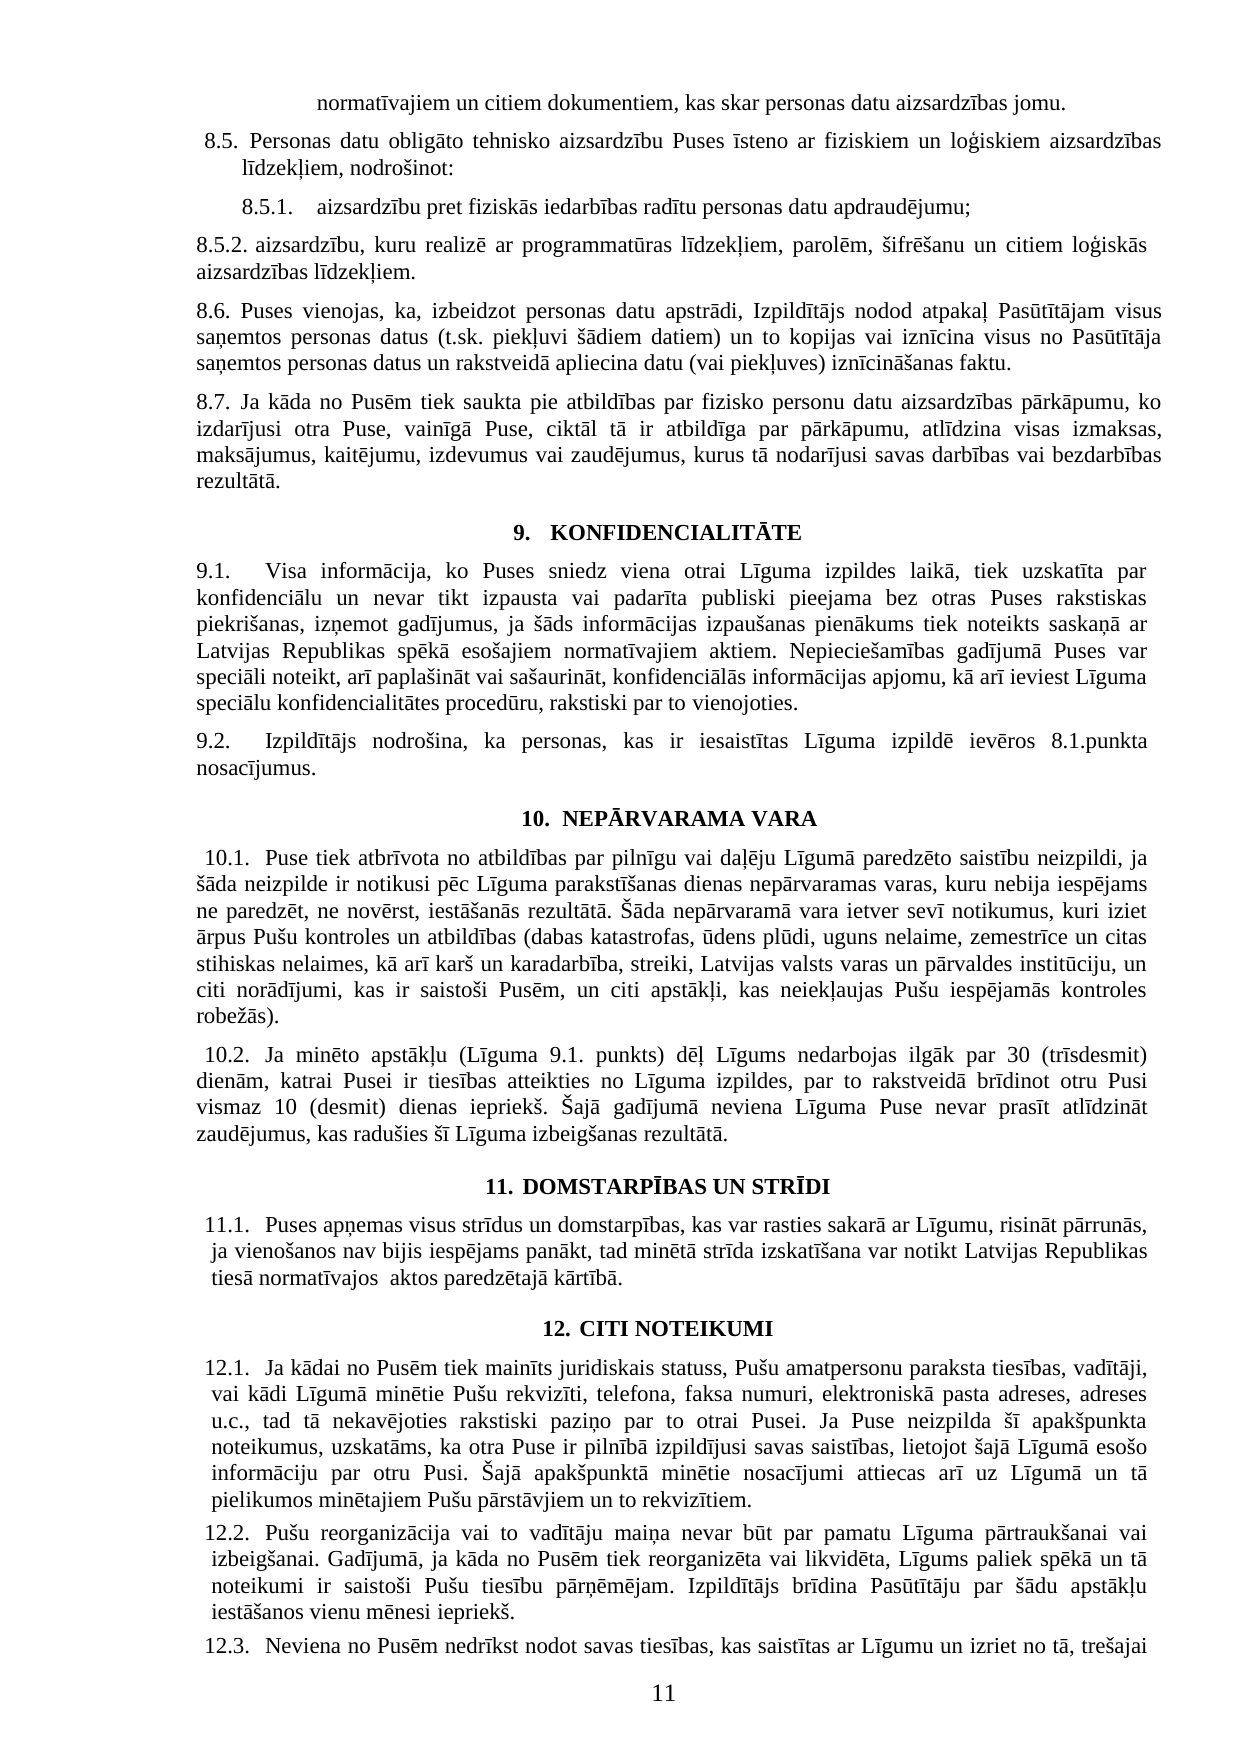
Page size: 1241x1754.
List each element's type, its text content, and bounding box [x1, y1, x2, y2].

subtitle KONFIDENCIALITĀTE [167, 519, 1149, 545]
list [242, 89, 1149, 115]
list Izpildītājs nodrošina, ka personas, kas ir iesaistītas Līguma izpildē ievēros 8.1.punkta nosacījumus. [196, 728, 1149, 780]
list Puses apņemas visus strīdus un domstarpības, kas var rasties sakarā ar Līgumu, risināt pārrunās, ja vienošanos nav bijis iespējams panākt, tad minētā strīda izskatīšana var notikt Latvijas Republikas tiesā normatīvajos aktos paredzētajā kārtībā. [204, 1211, 1149, 1290]
list Ja minēto apstākļu (Līguma 9.1. punkts) dēļ Līgums nedarbojas ilgāk par 30 (trīsdesmit) dienām, katrai Pusei ir tiesības atteikties no Līguma izpildes, par to rakstveidā brīdinot otru Pusi vismaz 10 (desmit) dienas iepriekš. Šajā gadījumā neviena Līguma Puse nevar prasīt atlīdzināt zaudējumus, kas radušies šī Līguma izbeigšanas rezultātā. [196, 1041, 1149, 1146]
list Ja kāda no Pusēm tiek saukta pie atbildības par fizisko personu datu aizsardzības pārkāpumu, ko izdarījusi otra Puse, vainīgā Puse, ciktāl tā ir atbildīga par pārkāpumu, atlīdzina visas izmaksas, maksājumus, kaitējumu, izdevumus vai zaudējumus, kurus tā nodarījusi savas darbības vai bezdarbības rezultātā. [196, 388, 1163, 494]
list Puses vienojas, ka, izbeidzot personas datu apstrādi, Izpildītājs nodod atpakaļ Pasūtītājam visus saņemtos personas datus (t.sk. piekļuvi šādiem datiem) un to kopijas vai iznīcina visus no Pasūtītāja saņemtos personas datus un rakstveidā apliecina datu (vai piekļuves) iznīcināšanas faktu. [196, 297, 1163, 376]
list Puse tiek atbrīvota no atbildības par pilnīgu vai daļēju Līgumā paredzēto saistību neizpildi, ja šāda neizpilde ir notikusi pēc Līguma parakstīšanas dienas nepārvaramas varas, kuru nebija iespējams ne paredzēt, ne novērst, iestāšanās rezultātā. Šāda nepārvaramā vara ietver sevī notikumus, kuri iziet ārpus Pušu kontroles un atbildības (dabas katastrofas, ūdens plūdi, uguns nelaime, zemestrīce un citas stihiskas nelaimes, kā arī karš un karadarbība, streiki, Latvijas valsts varas un pārvaldes institūciju, un citi norādījumi, kas ir saistoši Pusēm, un citi apstākļi, kas neiekļaujas Pušu iespējamās kontroles robežās). [196, 844, 1149, 1029]
list Visa informācija, ko Puses sniedz viena otrai Līguma izpildes laikā, tiek uzskatīta par konfidenciālu un nevar tikt izpausta vai padarīta publiski pieejama bez otras Puses rakstiskas piekrišanas, izņemot gadījumus, ja šāds informācijas izpaušanas pienākums tiek noteikts saskaņā ar Latvijas Republikas spēkā esošajiem normatīvajiem aktiem. Nepieciešamības gadījumā Puses var speciāli noteikt, arī paplašināt vai sašaurināt, konfidenciālās informācijas apjomu, kā arī ieviest Līguma speciālu konfidencialitātes procedūru, rakstiski par to vienojoties. [196, 558, 1149, 716]
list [204, 1632, 1149, 1658]
list Ja kādai no Pusēm tiek mainīts juridiskais statuss, Pušu amatpersonu paraksta tiesības, vadītāji, vai kādi Līgumā minētie Pušu rekvizīti, telefona, faksa numuri, elektroniskā pasta adreses, adreses u.c., tad tā nekavējoties rakstiski paziņo par to otrai Pusei. Ja Puse neizpilda šī apakšpunkta noteikumus, uzskatāms, ka otra Puse ir pilnībā izpildījusi savas saistības, lietojot šajā Līgumā esošo informāciju par otru Pusi. Šajā apakšpunktā minētie nosacījumi attiecas arī uz Līgumā un tā pielikumos minētajiem Pušu pārstāvjiem un to rekvizītiem. [204, 1354, 1149, 1512]
subtitle DOMSTARPĪBAS UN STRĪDI [167, 1173, 1149, 1199]
subtitle NEPĀRVARAMA VARA [189, 805, 1149, 832]
list aizsardzību, kuru realizē ar programmatūras līdzekļiem, parolēm, šifrēšanu un citiem loģiskās aizsardzības līdzekļiem. [196, 232, 1149, 284]
subtitle CITI NOTEIKUMI [167, 1315, 1149, 1341]
list Pušu reorganizācija vai to vadītāju maiņa nevar būt par pamatu Līguma pārtraukšanai vai izbeigšanai. Gadījumā, ja kāda no Pusēm tiek reorganizēta vai likvidēta, Līgums paliek spēkā un tā noteikumi ir saistoši Pušu tiesību pārņēmējam. Izpildītājs brīdina Pasūtītāju par šādu apstākļu iestāšanos vienu mēnesi iepriekš. [204, 1519, 1149, 1624]
list Personas datu obligāto tehnisko aizsardzību Puses īsteno ar fiziskiem un loģiskiem aizsardzības līdzekļiem, nodrošinot: [204, 127, 1163, 180]
list aizsardzību pret fiziskās iedarbības radītu personas datu apdraudējumu; [242, 193, 1149, 219]
